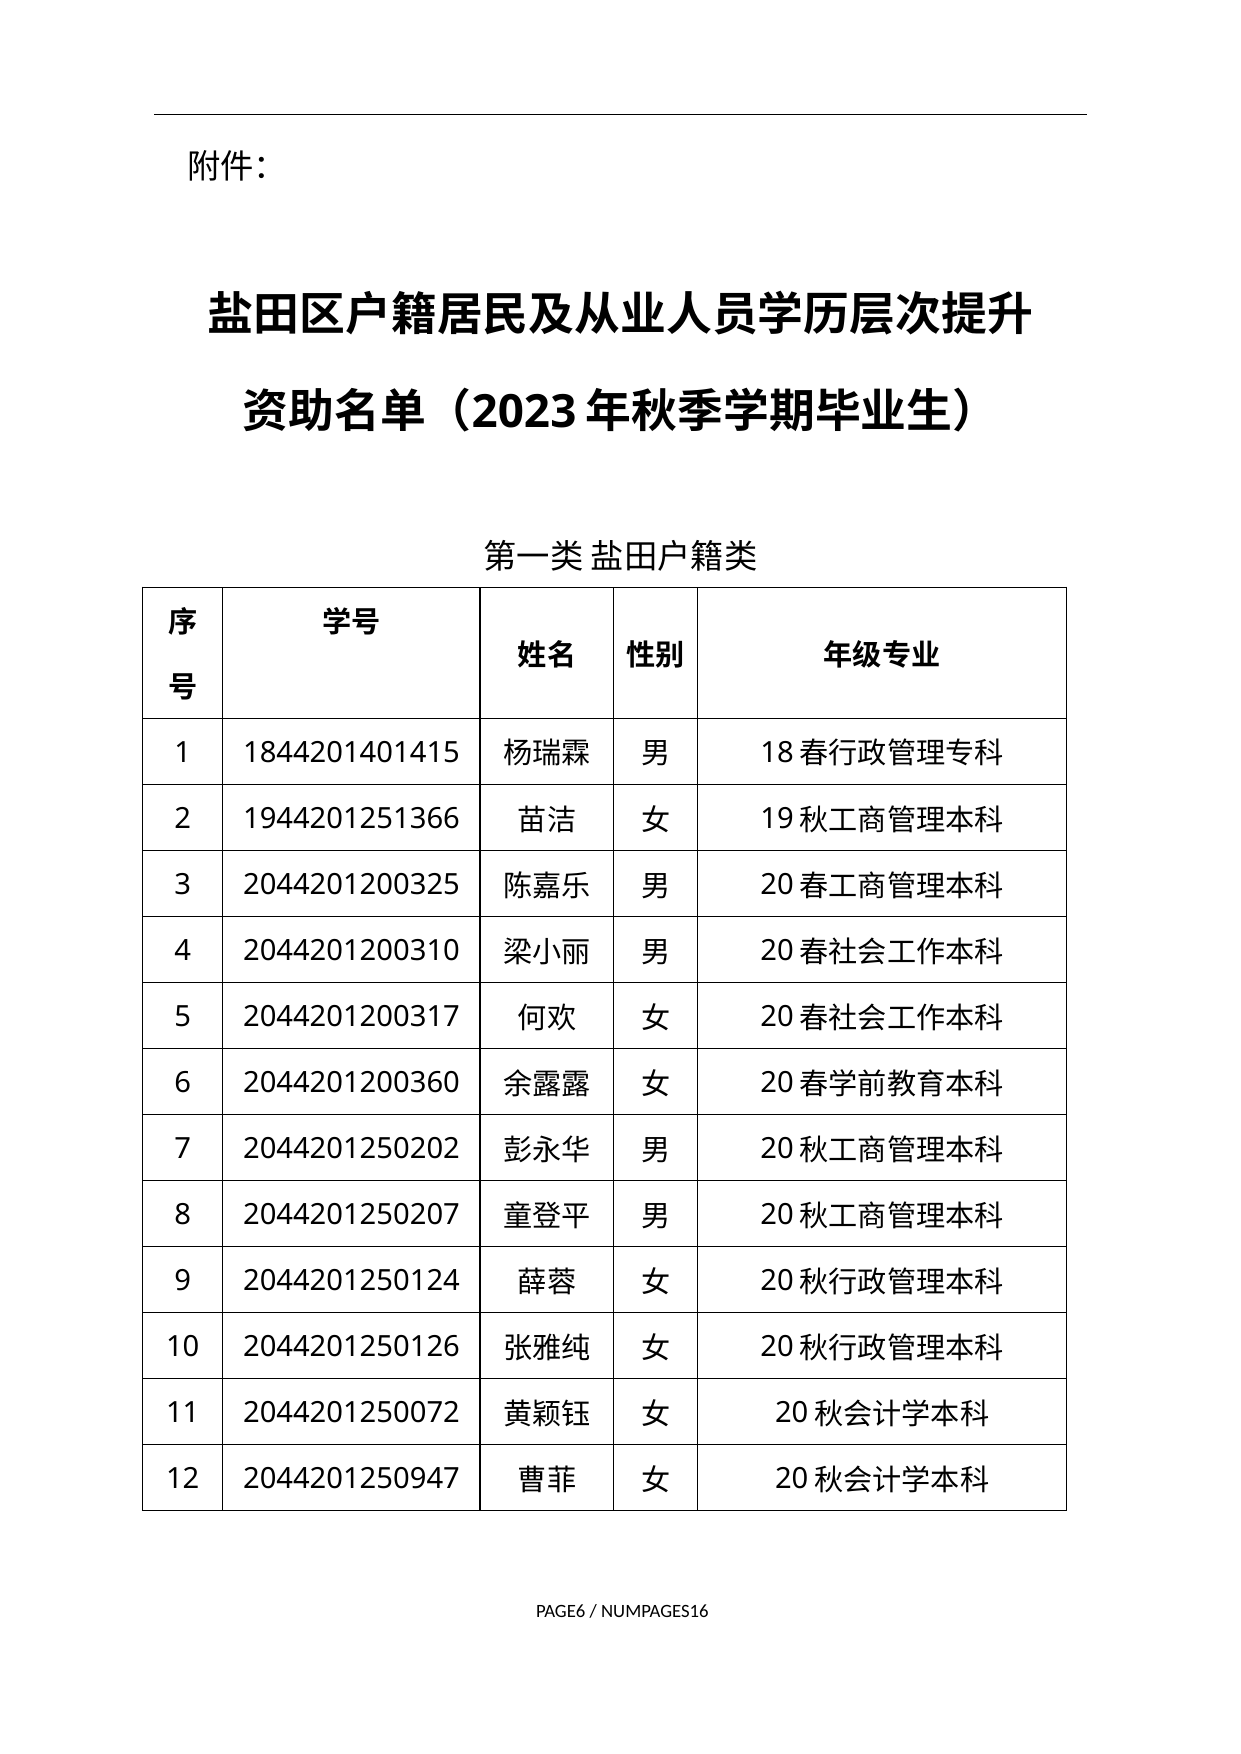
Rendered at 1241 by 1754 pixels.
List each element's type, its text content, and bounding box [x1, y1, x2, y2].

table_header 姓名 [481, 588, 613, 718]
table_cell 18春行政管理专科 [698, 719, 1066, 784]
table_cell 男 [614, 851, 697, 916]
table_cell 薛蓉 [481, 1247, 613, 1312]
table_cell 女 [614, 983, 697, 1048]
table_cell 20春社会工作本科 [698, 917, 1066, 982]
table_cell 2044201200360 [223, 1049, 479, 1114]
table_cell 女 [614, 1379, 697, 1444]
table_cell 2044201200325 [223, 851, 479, 916]
table_cell 男 [614, 1115, 697, 1180]
table_cell 10 [143, 1313, 222, 1378]
table_cell 1 [143, 719, 222, 784]
table_cell 7 [143, 1115, 222, 1180]
table_cell 女 [614, 1247, 697, 1312]
table_cell 2044201250126 [223, 1313, 479, 1378]
table_cell 20春工商管理本科 [698, 851, 1066, 916]
table_cell 2044201250124 [223, 1247, 479, 1312]
table_cell 1944201251366 [223, 785, 479, 850]
table_cell 童登平 [481, 1181, 613, 1246]
table_cell 20秋行政管理本科 [698, 1313, 1066, 1378]
table_cell 张雅纯 [481, 1313, 613, 1378]
table_cell 黄颖钰 [481, 1379, 613, 1444]
text 盐田区户籍居民及从业人员学历层次提升 [153, 262, 1087, 359]
table_cell 陈嘉乐 [481, 851, 613, 916]
table_cell 1844201401415 [223, 719, 479, 784]
table_cell 20春学前教育本科 [698, 1049, 1066, 1114]
table_cell 20秋工商管理本科 [698, 1115, 1066, 1180]
table_cell 2044201250207 [223, 1181, 479, 1246]
table_cell 9 [143, 1247, 222, 1312]
table_cell 男 [614, 719, 697, 784]
table_cell 女 [614, 785, 697, 850]
table_cell 余露露 [481, 1049, 613, 1114]
table_cell 苗洁 [481, 785, 613, 850]
table_cell 19秋工商管理本科 [698, 785, 1066, 850]
table_cell 20秋行政管理本科 [698, 1247, 1066, 1312]
table_cell 2044201250947 [223, 1445, 479, 1510]
table_cell 20秋会计学本科 [698, 1445, 1066, 1510]
table_header 性别 [614, 588, 697, 718]
table_cell 12 [143, 1445, 222, 1510]
table_cell 2044201250072 [223, 1379, 479, 1444]
table_cell 梁小丽 [481, 917, 613, 982]
table_cell 6 [143, 1049, 222, 1114]
text 附件： [153, 132, 1087, 197]
table_header 序号 [143, 588, 222, 718]
text 第一类 盐田户籍类 [153, 522, 1087, 587]
table_cell 女 [614, 1313, 697, 1378]
table_header 学号 [223, 588, 479, 718]
table_cell 彭永华 [481, 1115, 613, 1180]
table_cell 何欢 [481, 983, 613, 1048]
table_cell 20秋工商管理本科 [698, 1181, 1066, 1246]
table_cell 曹菲 [481, 1445, 613, 1510]
table_cell 11 [143, 1379, 222, 1444]
table_cell 8 [143, 1181, 222, 1246]
table_cell 20春社会工作本科 [698, 983, 1066, 1048]
table_cell 2044201250202 [223, 1115, 479, 1180]
table_cell 女 [614, 1049, 697, 1114]
table_cell 2044201200310 [223, 917, 479, 982]
table_cell 3 [143, 851, 222, 916]
table_cell 5 [143, 983, 222, 1048]
text 资助名单（2023年秋季学期毕业生） [153, 359, 1087, 457]
table_cell 2044201200317 [223, 983, 479, 1048]
table_cell 20秋会计学本科 [698, 1379, 1066, 1444]
table_cell 男 [614, 917, 697, 982]
table_cell 2 [143, 785, 222, 850]
table_cell 男 [614, 1181, 697, 1246]
table_cell 女 [614, 1445, 697, 1510]
table_cell 杨瑞霖 [481, 719, 613, 784]
table_cell 4 [143, 917, 222, 982]
table_header 年级专业 [698, 588, 1066, 718]
